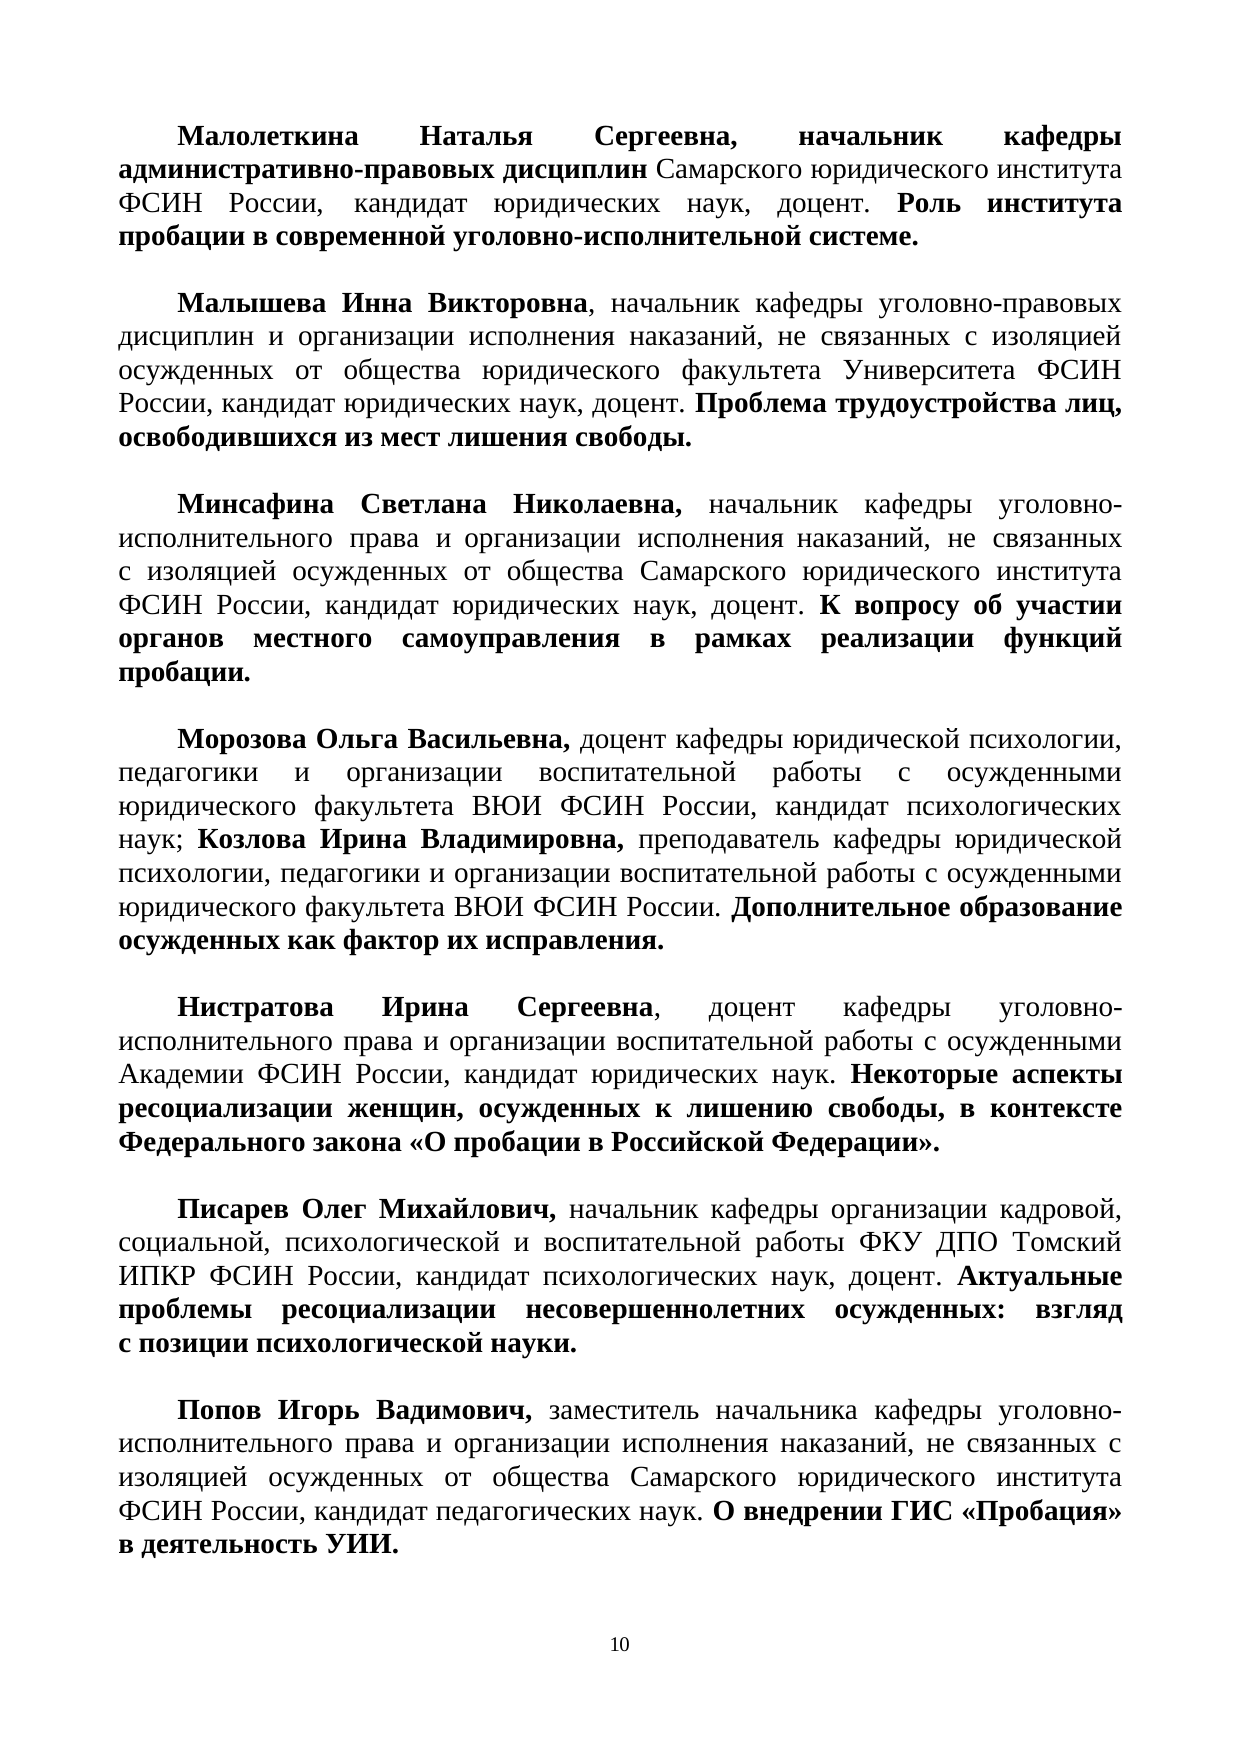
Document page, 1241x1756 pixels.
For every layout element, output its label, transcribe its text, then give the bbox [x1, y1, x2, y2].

text Писарев Олег Михайлович, начальник кафедры организации кадровой, социальной, психологической и воспитательной работы ФКУ ДПО Томский ИПКР ФСИН России, кандидат психологических наук, доцент. Актуальные проблемы ресоциализации несовершеннолетних осужденных: взгляд с позиции психологической науки. [118, 1191, 1123, 1358]
text Малышева Инна Викторовна, начальник кафедры уголовно-правовых дисциплин и организации исполнения наказаний, не связанных с изоляцией осужденных от общества юридического факультета Университета ФСИН России, кандидат юридических наук, доцент. Проблема трудоустройства лиц, освободившихся из мест лишения свободы. [118, 285, 1122, 453]
text Нистратова Ирина Сергеевна, доцент кафедры уголовно- исполнительного права и организации воспитательной работы с осужденными Академии ФСИН России, кандидат юридических наук. Некоторые аспекты ресоциализации женщин, осужденных к лишению свободы, в контексте Федерального закона «О пробации в Российской Федерации». [118, 989, 1123, 1157]
text Попов Игорь Вадимович, заместитель начальника кафедры уголовно- исполнительного права и организации исполнения наказаний, не связанных с изоляцией осужденных от общества Самарского юридического института ФСИН России, кандидат педагогических наук. О внедрении ГИС «Пробация» в деятельность УИИ. [118, 1392, 1123, 1560]
text Морозова Ольга Васильевна, доцент кафедры юридической психологии, педагогики и организации воспитательной работы с осужденными юридического факультета ВЮИ ФСИН России, кандидат психологических наук; Козлова Ирина Владимировна, преподаватель кафедры юридической психологии, педагогики и организации воспитательной работы с осужденными юридического факультета ВЮИ ФСИН России. Дополнительное образование осужденных как фактор их исправления. [118, 721, 1122, 956]
text Малолеткина Наталья Сергеевна, начальник кафедры административно-правовых дисциплин Самарского юридического института ФСИН России, кандидат юридических наук, доцент. Роль института пробации в современной уголовно-исполнительной системе. [118, 118, 1122, 252]
text Минсафина Светлана Николаевна, начальник кафедры уголовно- исполнительного права и организации исполнения наказаний, не связанных с изоляцией осужденных от общества Самарского юридического института ФСИН России, кандидат юридических наук, доцент. К вопросу об участии органов местного самоуправления в рамках реализации функций пробации. [118, 486, 1123, 687]
